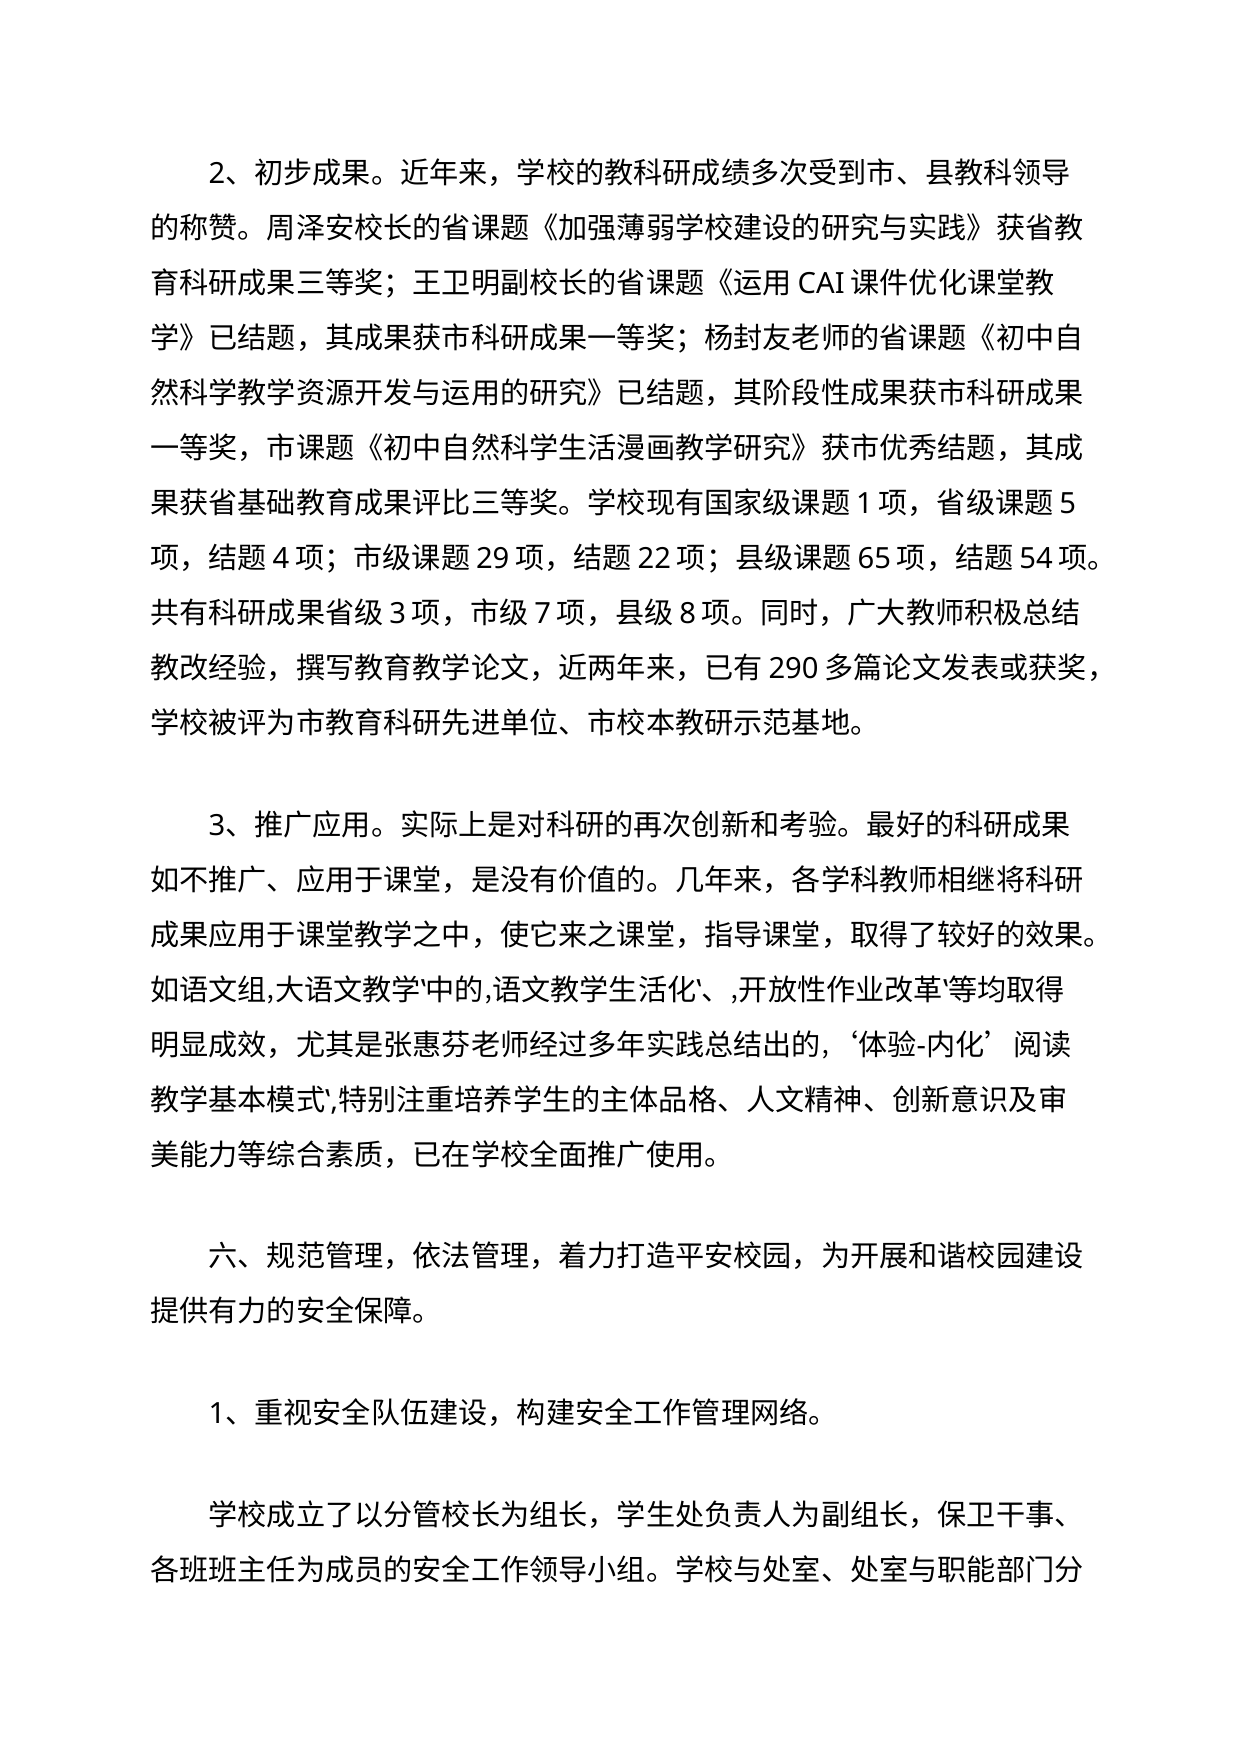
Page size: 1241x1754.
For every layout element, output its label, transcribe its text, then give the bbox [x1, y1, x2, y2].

text 2、初步成果。近年来，学校的教科研成绩多次受到市、县教科领导的称赞。周泽安校长的省课题《加强薄弱学校建设的研究与实践》获省教育科研成果三等奖；王卫明副校长的省课题《运用CAI课件优化课堂教学》已结题，其成果获市科研成果一等奖；杨封友老师的省课题《初中自然科学教学资源开发与运用的研究》已结题，其阶段性成果获市科研成果一等奖，市课题《初中自然科学生活漫画教学研究》获市优秀结题，其成果获省基础教育成果评比三等奖。学校现有国家级课题1项，省级课题5项，结题4项；市级课题29项，结题22项；县级课题65项，结题54项。共有科研成果省级3项，市级7项，县级8项。同时，广大教师积极总结教改经验，撰写教育教学论文，近两年来，已有290多篇论文发表或获奖，学校被评为市教育科研先进单位、市校本教研示范基地。 [150, 150, 1090, 742]
text 1、重视安全队伍建设，构建安全工作管理网络。 [150, 1389, 1090, 1432]
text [150, 1491, 1090, 1589]
text 六、规范管理，依法管理，着力打造平安校园，为开展和谐校园建设提供有力的安全保障。 [150, 1233, 1090, 1330]
text 3、推广应用。实际上是对科研的再次创新和考验。最好的科研成果如不推广、应用于课堂，是没有价值的。几年来，各学科教师相继将科研成果应用于课堂教学之中，使它来之课堂，指导课堂，取得了较好的效果。如语文组‚大语文教学‛中的‚语文教学生活化‛、‚开放性作业改革‛等均取得明显成效，尤其是张惠芬老师经过多年实践总结出的‚‘体验-内化’阅读教学基本模式‛,特别注重培养学生的主体品格、人文精神、创新意识及审美能力等综合素质，已在学校全面推广使用。 [150, 801, 1090, 1173]
